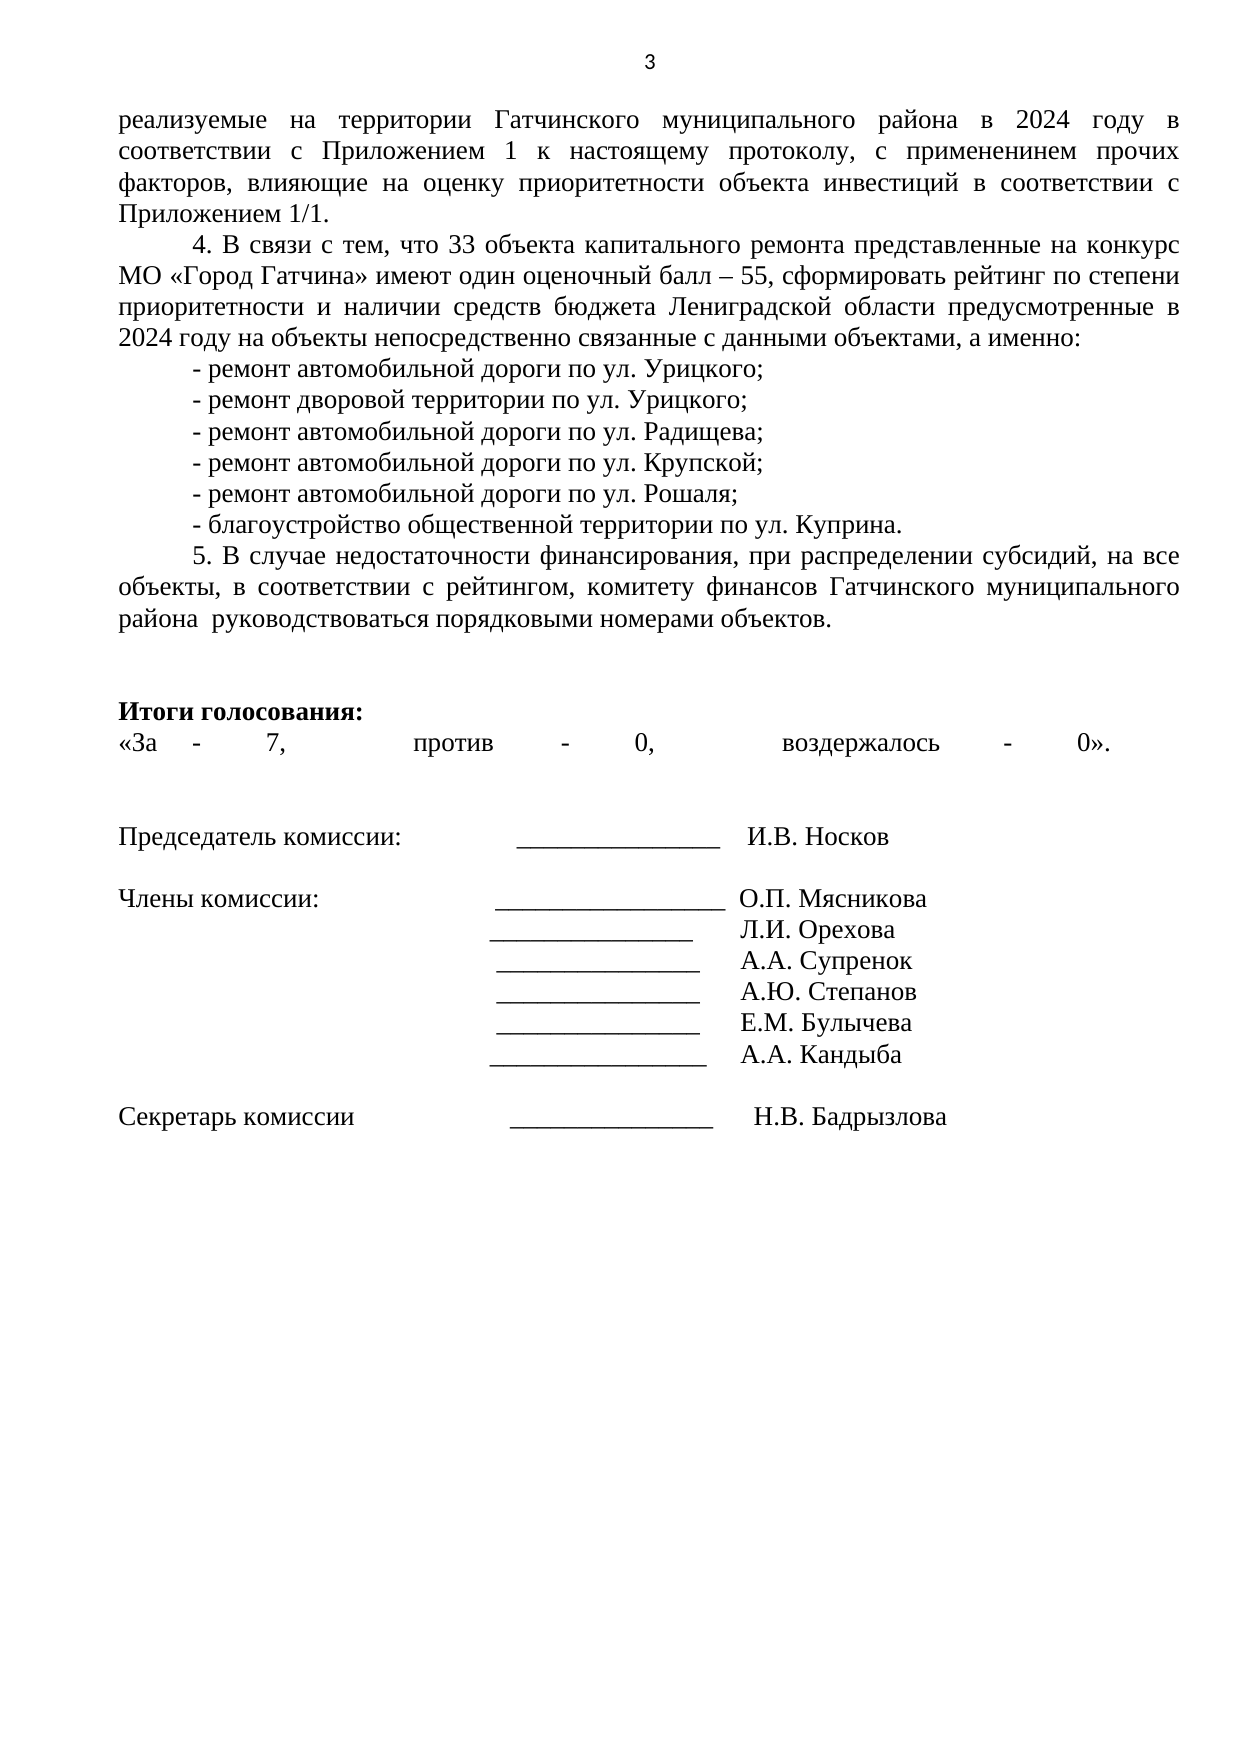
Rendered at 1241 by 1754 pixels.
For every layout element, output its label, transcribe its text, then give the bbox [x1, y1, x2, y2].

text - ремонт автомобильной дороги по ул. Крупской; [118, 446, 1181, 477]
text _______________ Е.М. Булычева [118, 1007, 1181, 1038]
text 5. В случае недостаточности финансирования, при распределении субсидий, на все объекты, в соответствии с рейтингом, комитету финансов Гатчинского муниципального района руководствоваться порядковыми номерами объектов. [118, 539, 1181, 633]
text Секретарь комиссии _______________ Н.В. Бадрызлова [118, 1100, 1181, 1131]
text _______________ Л.И. Орехова [118, 913, 1181, 944]
text ________________ А.А. Кандыба [118, 1038, 1181, 1069]
text Итоги голосования: [118, 695, 1181, 726]
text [118, 103, 1181, 228]
text - ремонт автомобильной дороги по ул. Урицкого; [118, 352, 1181, 384]
text _______________ А.Ю. Степанов [118, 975, 1181, 1007]
text - ремонт автомобильной дороги по ул. Рошаля; [118, 477, 1181, 508]
text «За - 7, против - 0, воздержалось - 0». [118, 726, 1181, 757]
text Председатель комиссии: _______________ И.В. Носков [118, 820, 1181, 851]
text Члены комиссии: _________________ О.П. Мясникова [118, 882, 1181, 913]
text - ремонт дворовой территории по ул. Урицкого; [118, 384, 1181, 415]
text - благоустройство общественной территории по ул. Куприна. [118, 508, 1181, 539]
text _______________ А.А. Супренок [118, 944, 1181, 975]
text 4. В связи с тем, что 33 объекта капитального ремонта представленные на конкурс МО «Город Гатчина» имеют один оценочный балл – 55, сформировать рейтинг по степени приоритетности и наличии средств бюджета Лениградской области предусмотренные в 2024 году на объекты непосредственно связанные с данными объектами, а именно: [118, 228, 1181, 352]
text - ремонт автомобильной дороги по ул. Радищева; [118, 415, 1181, 446]
